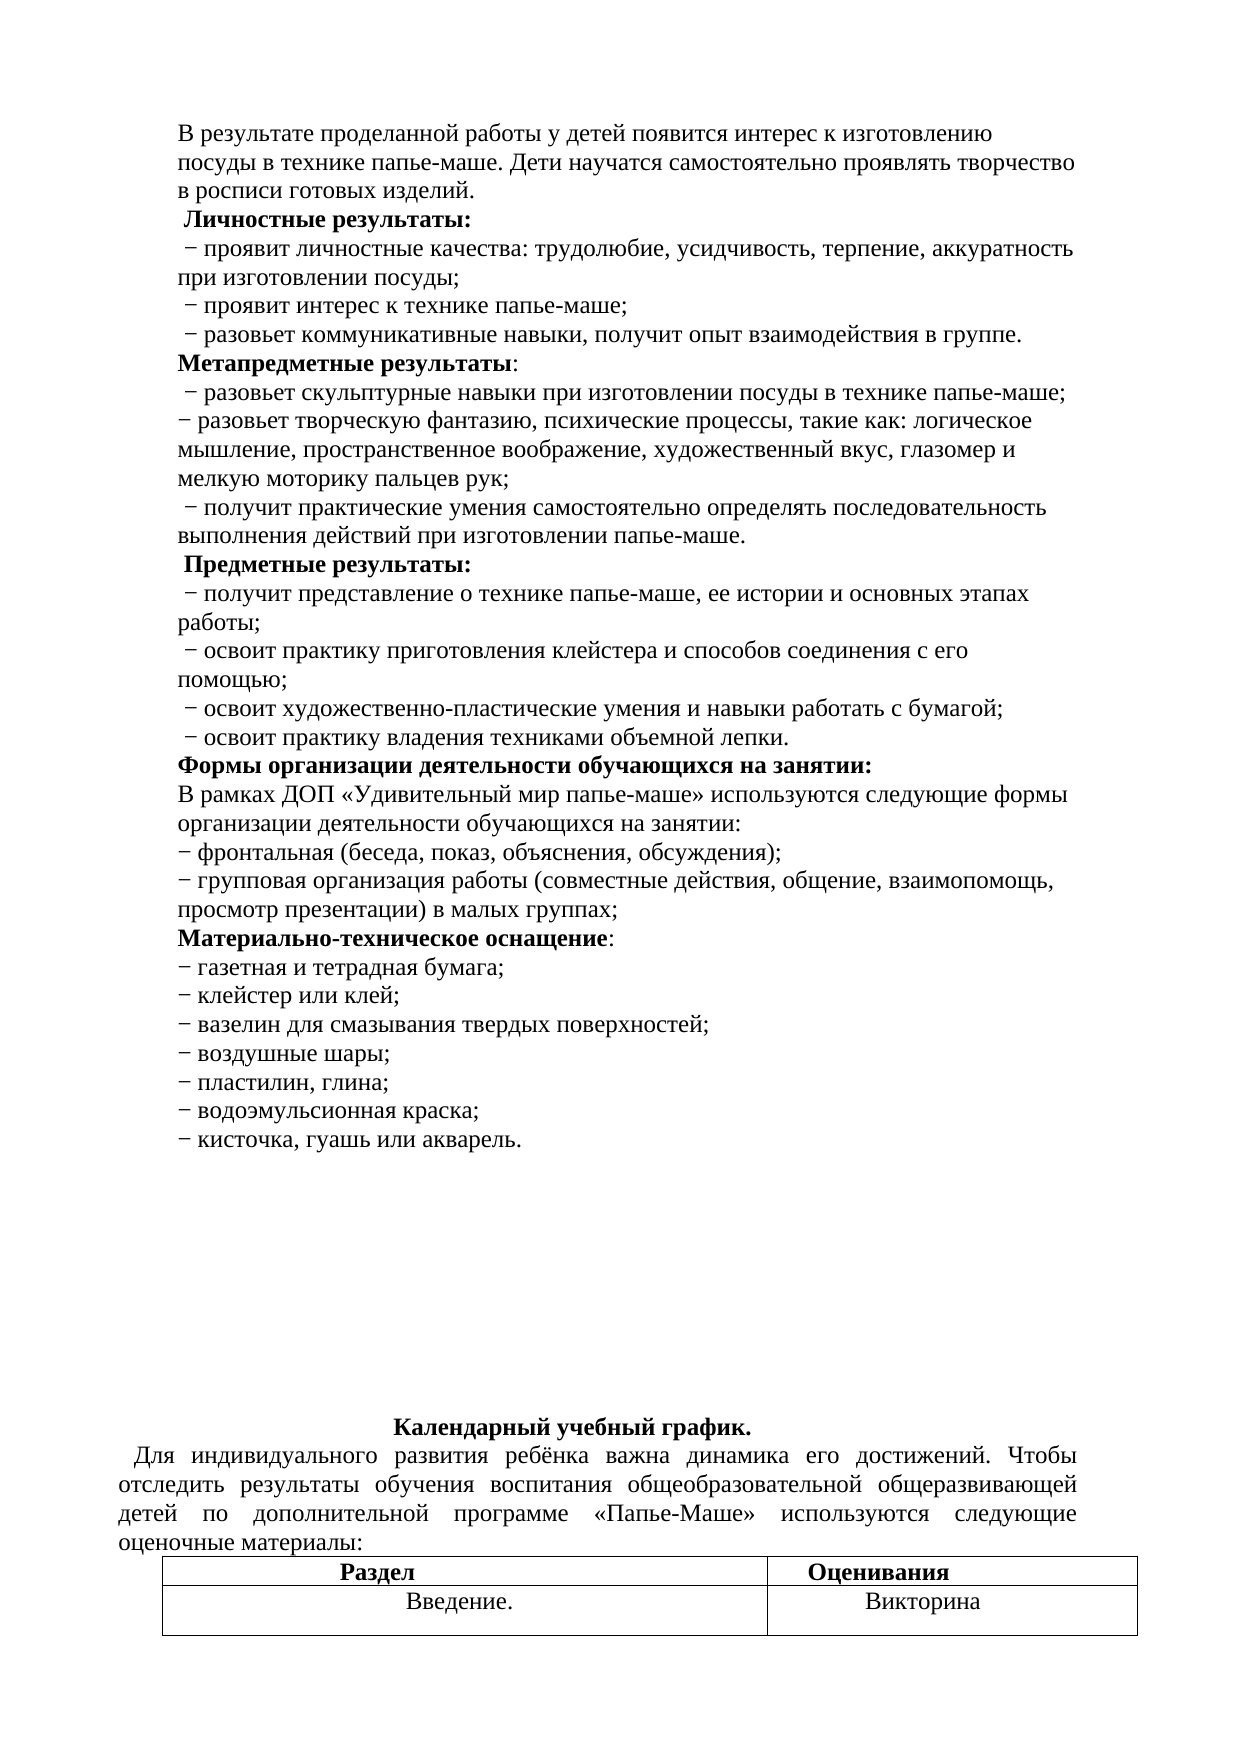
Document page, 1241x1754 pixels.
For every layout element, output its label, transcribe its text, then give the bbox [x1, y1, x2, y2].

text Формы организации деятельности обучающихся на занятии: [177, 751, 1078, 779]
table_header Оценивания [768, 1557, 1137, 1585]
text − разовьет скульптурные навыки при изготовлении посуды в технике папье-маше; − разовьет творческую фантазию, психические процессы, такие как: логическое мышление, пространственное воображение, художественный вкус, глазомер и мелкую моторику пальцев рук; [177, 377, 1078, 492]
text − воздушные шары; [177, 1038, 1078, 1067]
table_cell Викторина [768, 1586, 1137, 1635]
text − разовьет коммуникативные навыки, получит опыт взаимодействия в группе. Метапредметные результаты: [177, 319, 1078, 377]
text − освоит художественно-пластические умения и навыки работать с бумагой; [177, 693, 1078, 722]
text − водоэмульсионная краска; [177, 1096, 1078, 1124]
text Личностные результаты: [177, 204, 1078, 233]
text − проявит личностные качества: трудолюбие, усидчивость, терпение, аккуратность при изготовлении посуды; [177, 233, 1078, 291]
text − проявит интерес к технике папье-маше; [177, 291, 1078, 319]
text − кисточка, гуашь или акварель. [177, 1124, 1078, 1153]
text Предметные результаты: [177, 549, 1078, 578]
text Материально-техническое оснащение: [177, 923, 1078, 952]
text В рамках ДОП «Удивительный мир папье-маше» используются следующие формы организации деятельности обучающихся на занятии: [177, 779, 1078, 837]
text − групповая организация работы (совместные действия, общение, взаимопомощь, просмотр презентации) в малых группах; [177, 866, 1078, 923]
text Календарный учебный график. [118, 1412, 1078, 1441]
text − получит представление о технике папье-маше, ее истории и основных этапах работы; [177, 578, 1078, 636]
table_header Раздел [163, 1557, 767, 1585]
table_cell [163, 1586, 767, 1635]
text В результате проделанной работы у детей появится интерес к изготовлению посуды в технике папье-маше. Дети научатся самостоятельно проявлять творчество в росписи готовых изделий. [177, 118, 1078, 204]
text − пластилин, глина; [177, 1067, 1078, 1096]
text Для индивидуального развития ребёнка важна динамика его достижений. Чтобы отследить результаты обучения воспитания общеобразовательной общеразвивающей детей по дополнительной программе «Папье-Маше» используются следующие оценочные материалы: [118, 1441, 1078, 1556]
text − клейстер или клей; [177, 981, 1078, 1009]
text − вазелин для смазывания твердых поверхностей; [177, 1009, 1078, 1038]
text − освоит практику владения техниками объемной лепки. [177, 722, 1078, 751]
text − получит практические умения самостоятельно определять последовательность выполнения действий при изготовлении папье-маше. [177, 492, 1078, 549]
text − фронтальная (беседа, показ, объяснения, обсуждения); [177, 837, 1078, 866]
text − освоит практику приготовления клейстера и способов соединения с его помощью; [177, 636, 1078, 693]
text − газетная и тетрадная бумага; [177, 952, 1078, 981]
